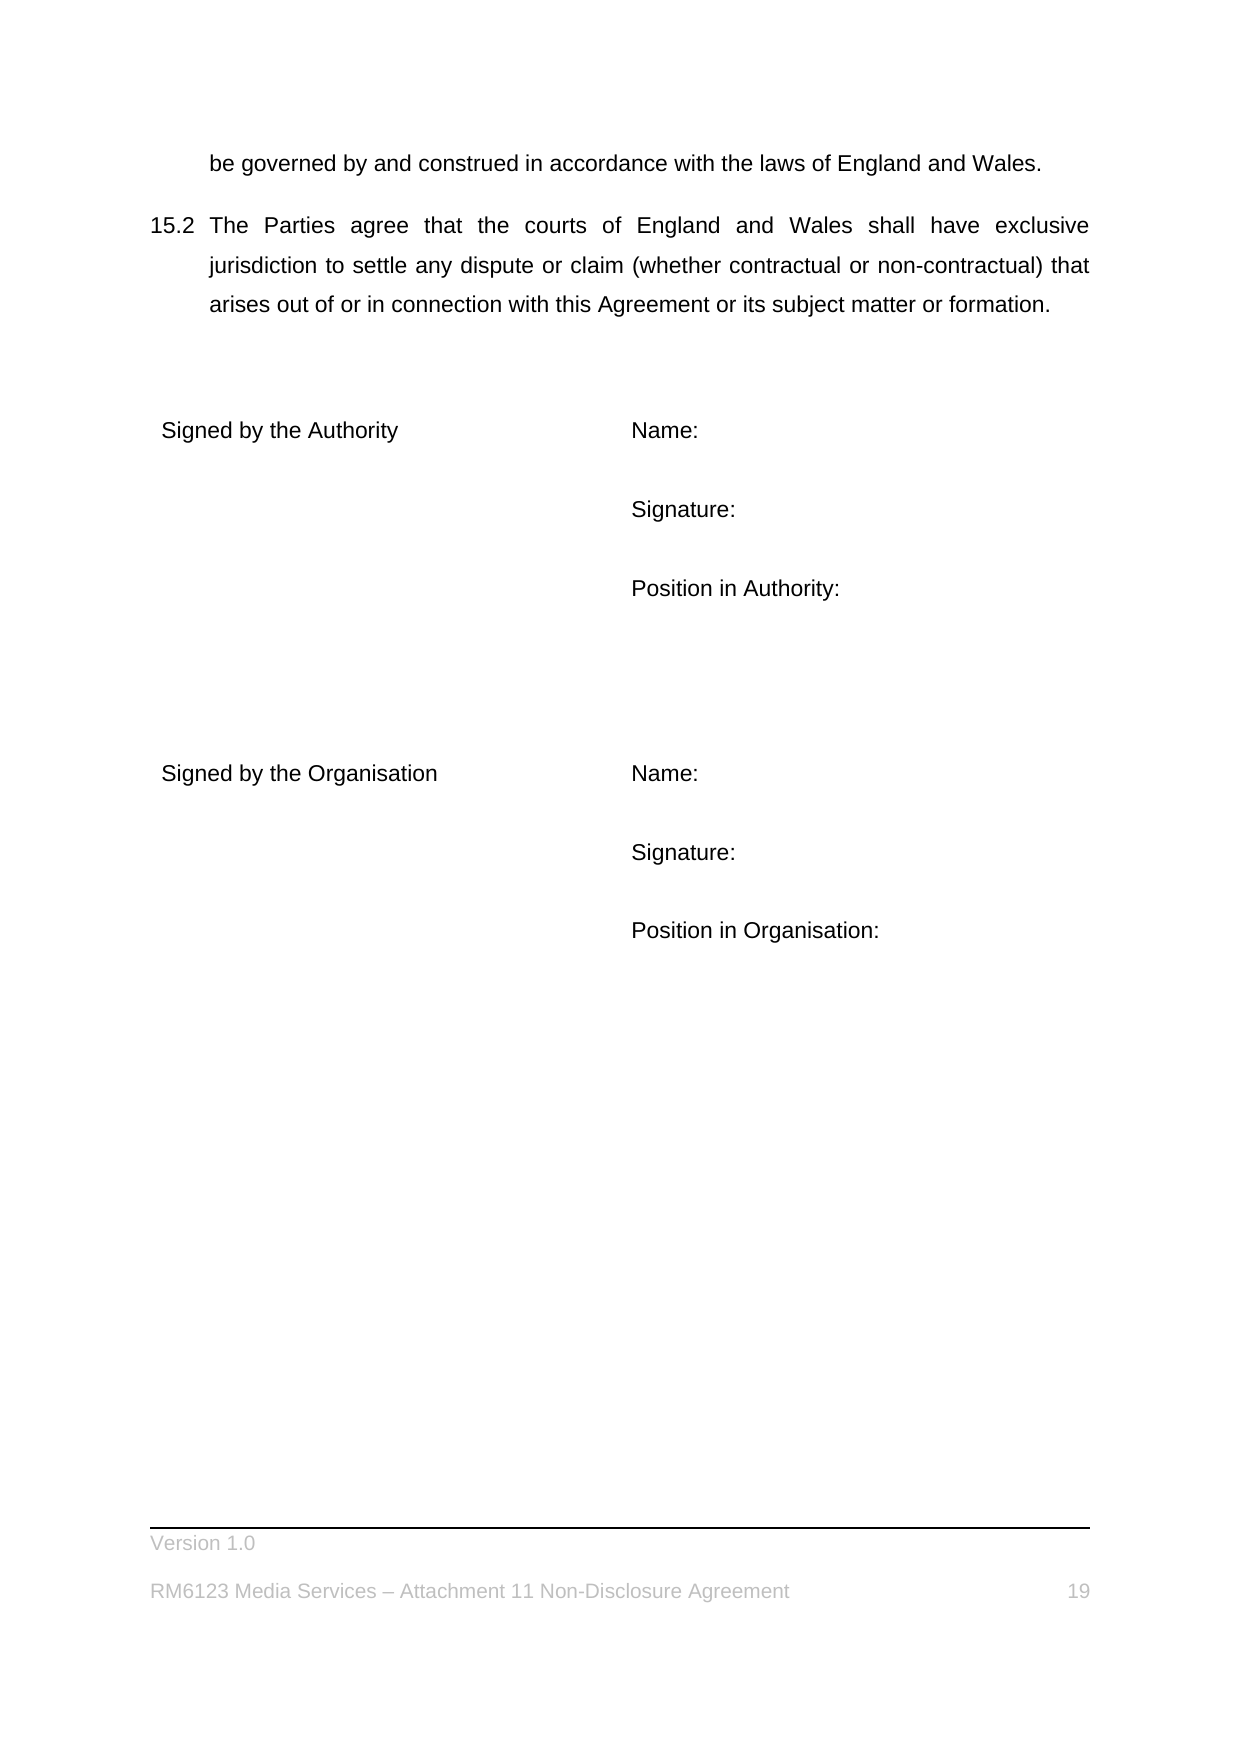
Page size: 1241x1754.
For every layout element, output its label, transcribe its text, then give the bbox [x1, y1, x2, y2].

table_header Name: Signature: Position in Authority: [620, 417, 1090, 635]
subtitle The Parties agree that the courts of England and Wales shall have exclusive jurisdiction to settle any dispute or claim (whether contractual or non-contractual) that arises out of or in connection with this Agreement or its subject matter or formation. [150, 212, 1090, 318]
table_header Signed by the Authority [150, 417, 620, 635]
table_header Name: Signature: Position in Organisation: [620, 760, 1090, 978]
table_header Signed by the Organisation [150, 760, 620, 978]
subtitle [150, 150, 1090, 176]
